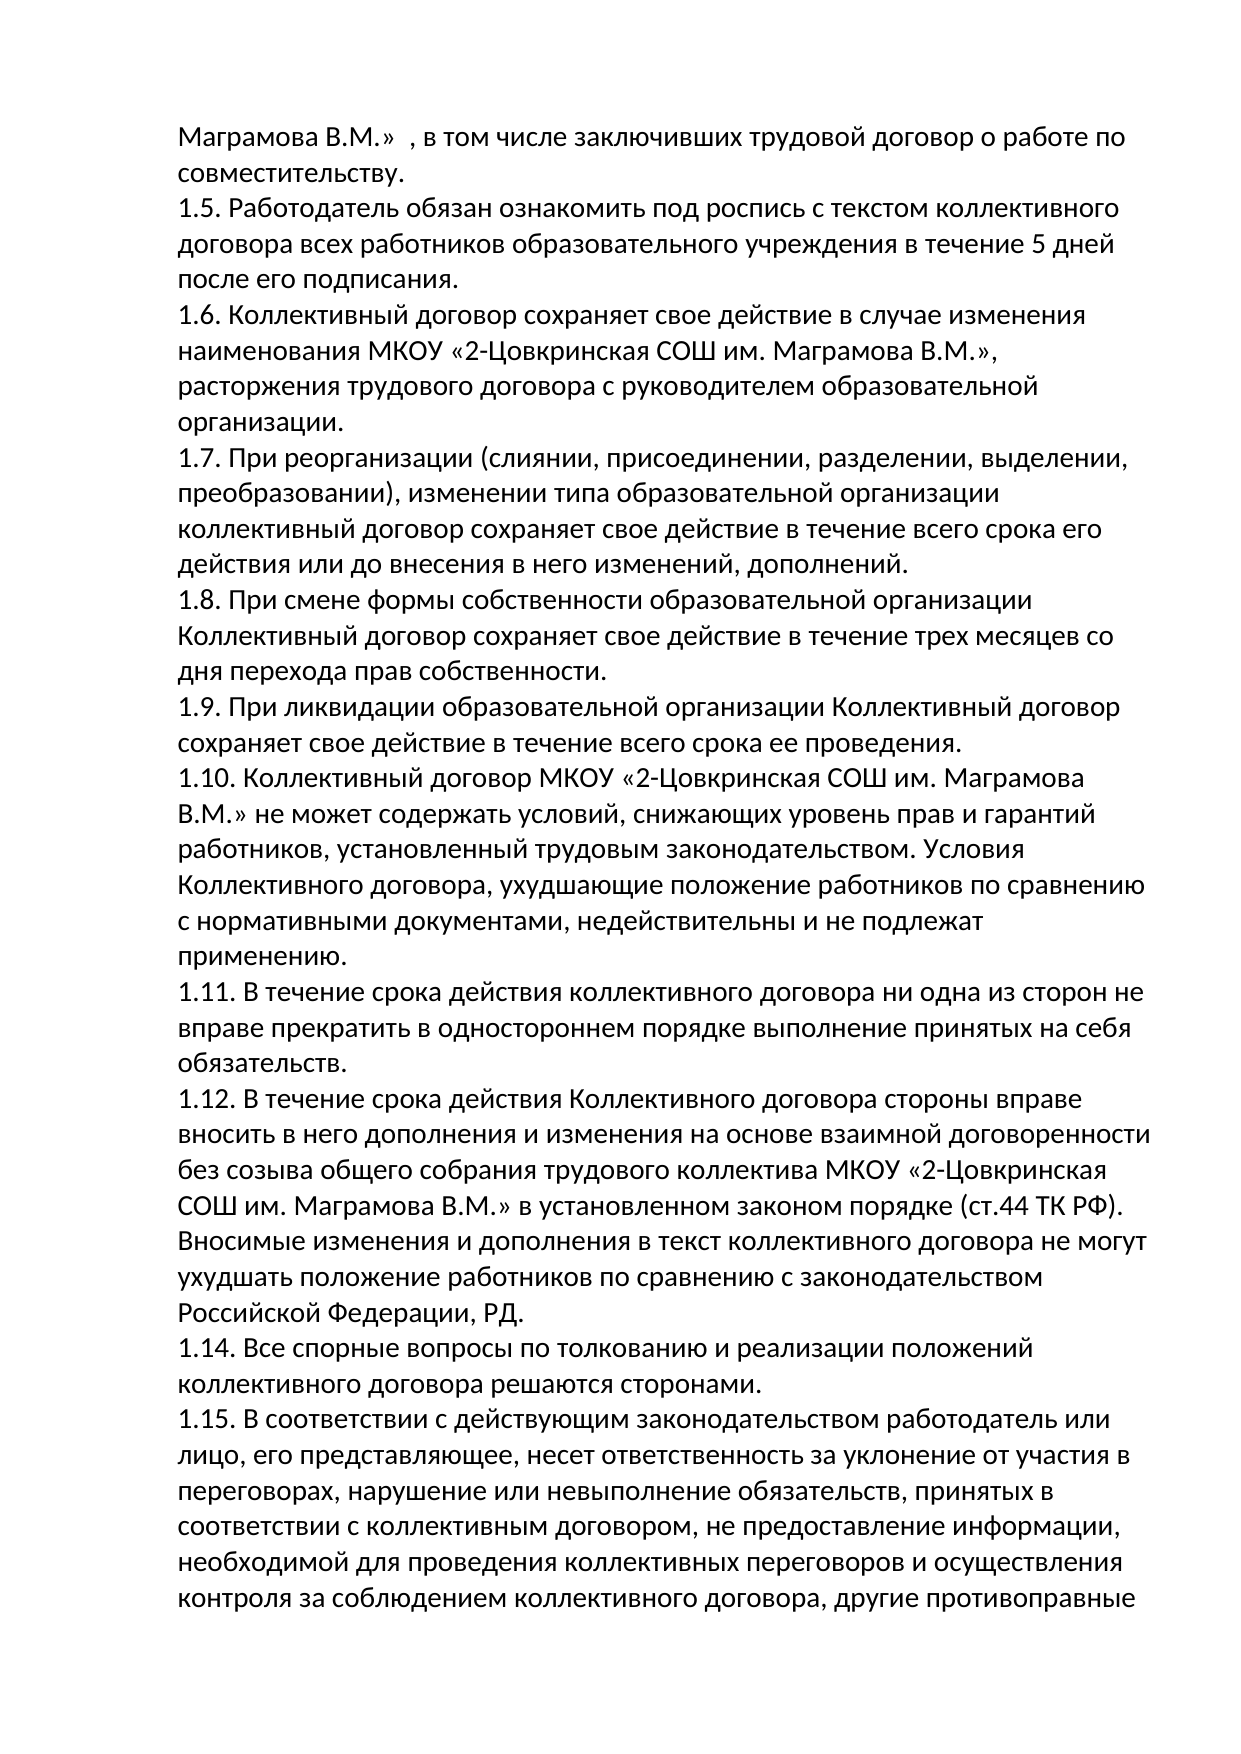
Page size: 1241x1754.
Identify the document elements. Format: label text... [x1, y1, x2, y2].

text переговорах, нарушение или невыполнение обязательств, принятых в [177, 1472, 1152, 1507]
text Коллективный договор сохраняет свое действие в течение трех месяцев со [177, 617, 1152, 652]
text необходимой для проведения коллективных переговоров и осуществления [177, 1543, 1152, 1579]
text сохраняет свое действие в течение всего срока ее проведения. [177, 724, 1152, 759]
text коллективного договора решаются сторонами. [177, 1365, 1152, 1401]
text 1.10. Коллективный договор МКОУ «2-Цовкринская СОШ им. Маграмова В.М.» не может содержать условий, снижающих уровень прав и гарантий работников, установленный трудовым законодательством. Условия Коллективного договора, ухудшающие положение работников по сравнению с нормативными документами, недействительны и не подлежат применению. [177, 759, 1152, 973]
text после его подписания. [177, 261, 1152, 296]
text соответствии с коллективным договором, не предоставление информации, [177, 1507, 1152, 1543]
text контроля за соблюдением коллективного договора, другие противоправные [177, 1579, 1152, 1614]
text преобразовании), изменении типа образовательной организации [177, 474, 1152, 510]
text вправе прекратить в одностороннем порядке выполнение принятых на себя [177, 1009, 1152, 1044]
text обязательств. [177, 1044, 1152, 1080]
text без созыва общего собрания трудового коллектива МКОУ «2-Цовкринская СОШ им. Маграмова В.М.» в установленном законом порядке (ст.44 ТК РФ). Вносимые изменения и дополнения в текст коллективного договора не могут ухудшать положение работников по сравнению с законодательством Российской Федерации, РД. [177, 1151, 1152, 1329]
text наименования МКОУ «2-Цовкринская СОШ им. Маграмова В.М.», расторжения трудового договора с руководителем образовательной организации. [177, 332, 1152, 439]
text действия или до внесения в него изменений, дополнений. [177, 546, 1152, 581]
text 1.8. При смене формы собственности образовательной организации [177, 581, 1152, 617]
text 1.12. В течение срока действия Коллективного договора стороны вправе [177, 1080, 1152, 1116]
text 1.6. Коллективный договор сохраняет свое действие в случае изменения [177, 296, 1152, 332]
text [177, 118, 1152, 189]
text 1.15. В соответствии с действующим законодательством работодатель или [177, 1401, 1152, 1436]
text 1.11. В течение срока действия коллективного договора ни одна из сторон не [177, 973, 1152, 1009]
text дня перехода прав собственности. [177, 652, 1152, 688]
text коллективный договор сохраняет свое действие в течение всего срока его [177, 510, 1152, 546]
text 1.7. При реорганизации (слиянии, присоединении, разделении, выделении, [177, 439, 1152, 474]
text 1.9. При ликвидации образовательной организации Коллективный договор [177, 688, 1152, 724]
text вносить в него дополнения и изменения на основе взаимной договоренности [177, 1116, 1152, 1151]
text договора всех работников образовательного учреждения в течение 5 дней [177, 225, 1152, 261]
text лицо, его представляющее, несет ответственность за уклонение от участия в [177, 1436, 1152, 1472]
text 1.14. Все спорные вопросы по толкованию и реализации положений [177, 1329, 1152, 1365]
text 1.5. Работодатель обязан ознакомить под роспись с текстом коллективного [177, 189, 1152, 225]
